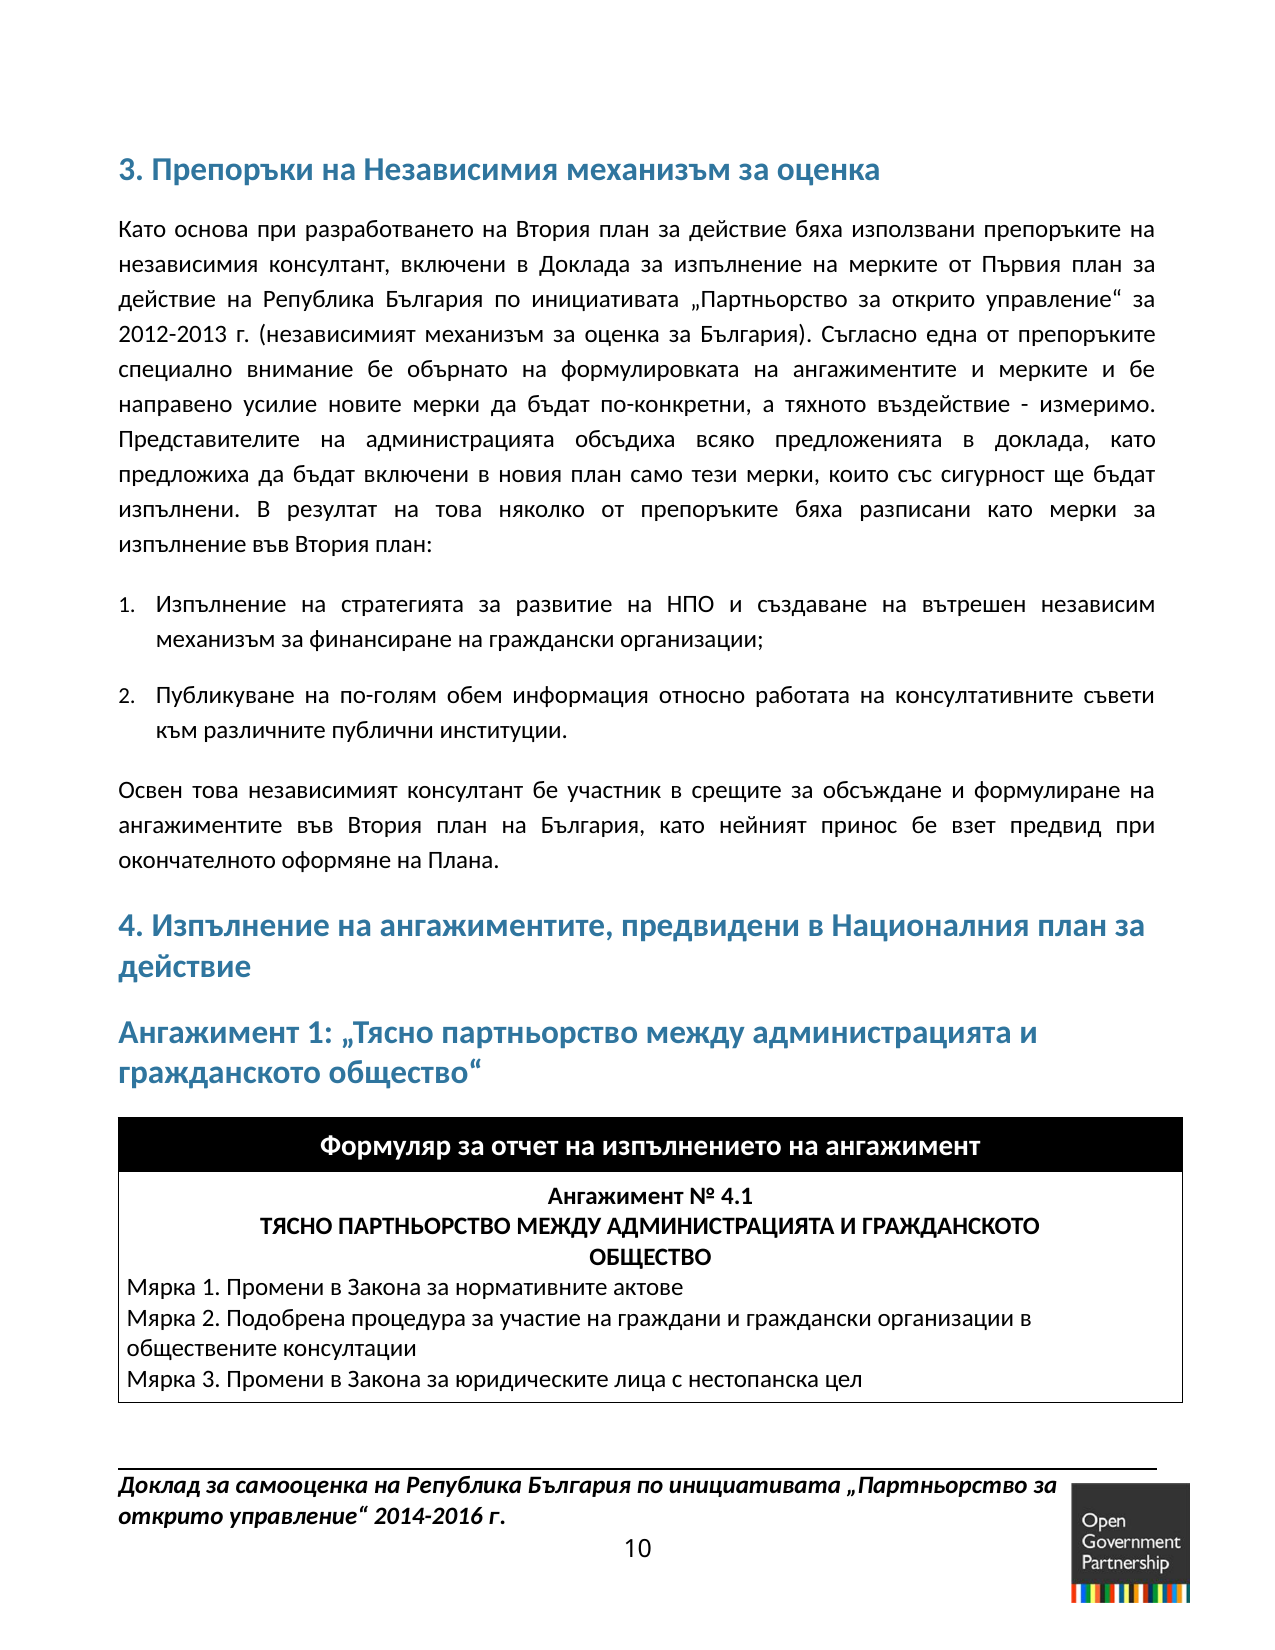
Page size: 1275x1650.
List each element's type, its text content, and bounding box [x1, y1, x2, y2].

table_header Формуляр за отчет на изпълнението на ангажимент [119, 1118, 1182, 1171]
text Освен това независимият консултант бе участник в срещите за обсъждане и формулиране на ангажиментите във Втория план на България, като нейният принос бе взет предвид при окончателното оформяне на Плана. [118, 774, 1157, 875]
table_cell Ангажимент № 4.1 ТЯСНО ПАРТНЬОРСТВО МЕЖДУ АДМИНИСТРАЦИЯТА И ГРАЖДАНСКОТО ОБЩЕСТВО Мярка 1. Промени в Закона за нормативните актове Мярка 2. Подобрена процедура за участие на граждани и граждански организации в обществените консултации Мярка 3. Промени в Закона за юридическите лица с нестопанска цел [119, 1172, 1182, 1402]
picture [1071, 1483, 1190, 1603]
list Изпълнение на стратегията за развитие на НПО и създаване на вътрешен независим механизъм за финансиране на граждански организации; [118, 588, 1157, 654]
list Публикуване на по-голям обем информация относно работата на консултативните съвети към различните публични институции. [118, 679, 1157, 745]
subtitle Ангажимент 1: „Тясно партньорство между администрацията и гражданското общество“ [118, 1011, 1157, 1092]
text Като основа при разработването на Втория план за действие бяха използвани препоръките на независимия консултант, включени в Доклада за изпълнение на мерките от Първия план за действие на Република България по инициативата „Партньорство за открито управление“ за 2012-2013 г. (независимият механизъм за оценка за България). Съгласно една от препоръките специално внимание бе обърнато на формулировката на ангажиментите и мерките и бе направено усилие новите мерки да бъдат по-конкретни, а тяхното въздействие - измеримо. Представителите на администрацията обсъдиха всяко предложенията в доклада, като предложиха да бъдат включени в новия план само тези мерки, които със сигурност ще бъдат изпълнени. В резултат на това няколко от препоръките бяха разписани като мерки за изпълнение във Втория план: [118, 213, 1157, 559]
subtitle 3. Препоръки на Независимия механизъм за оценка [118, 148, 1157, 188]
subtitle 4. Изпълнение на ангажиментите, предвидени в Националния план за действие [118, 904, 1157, 986]
